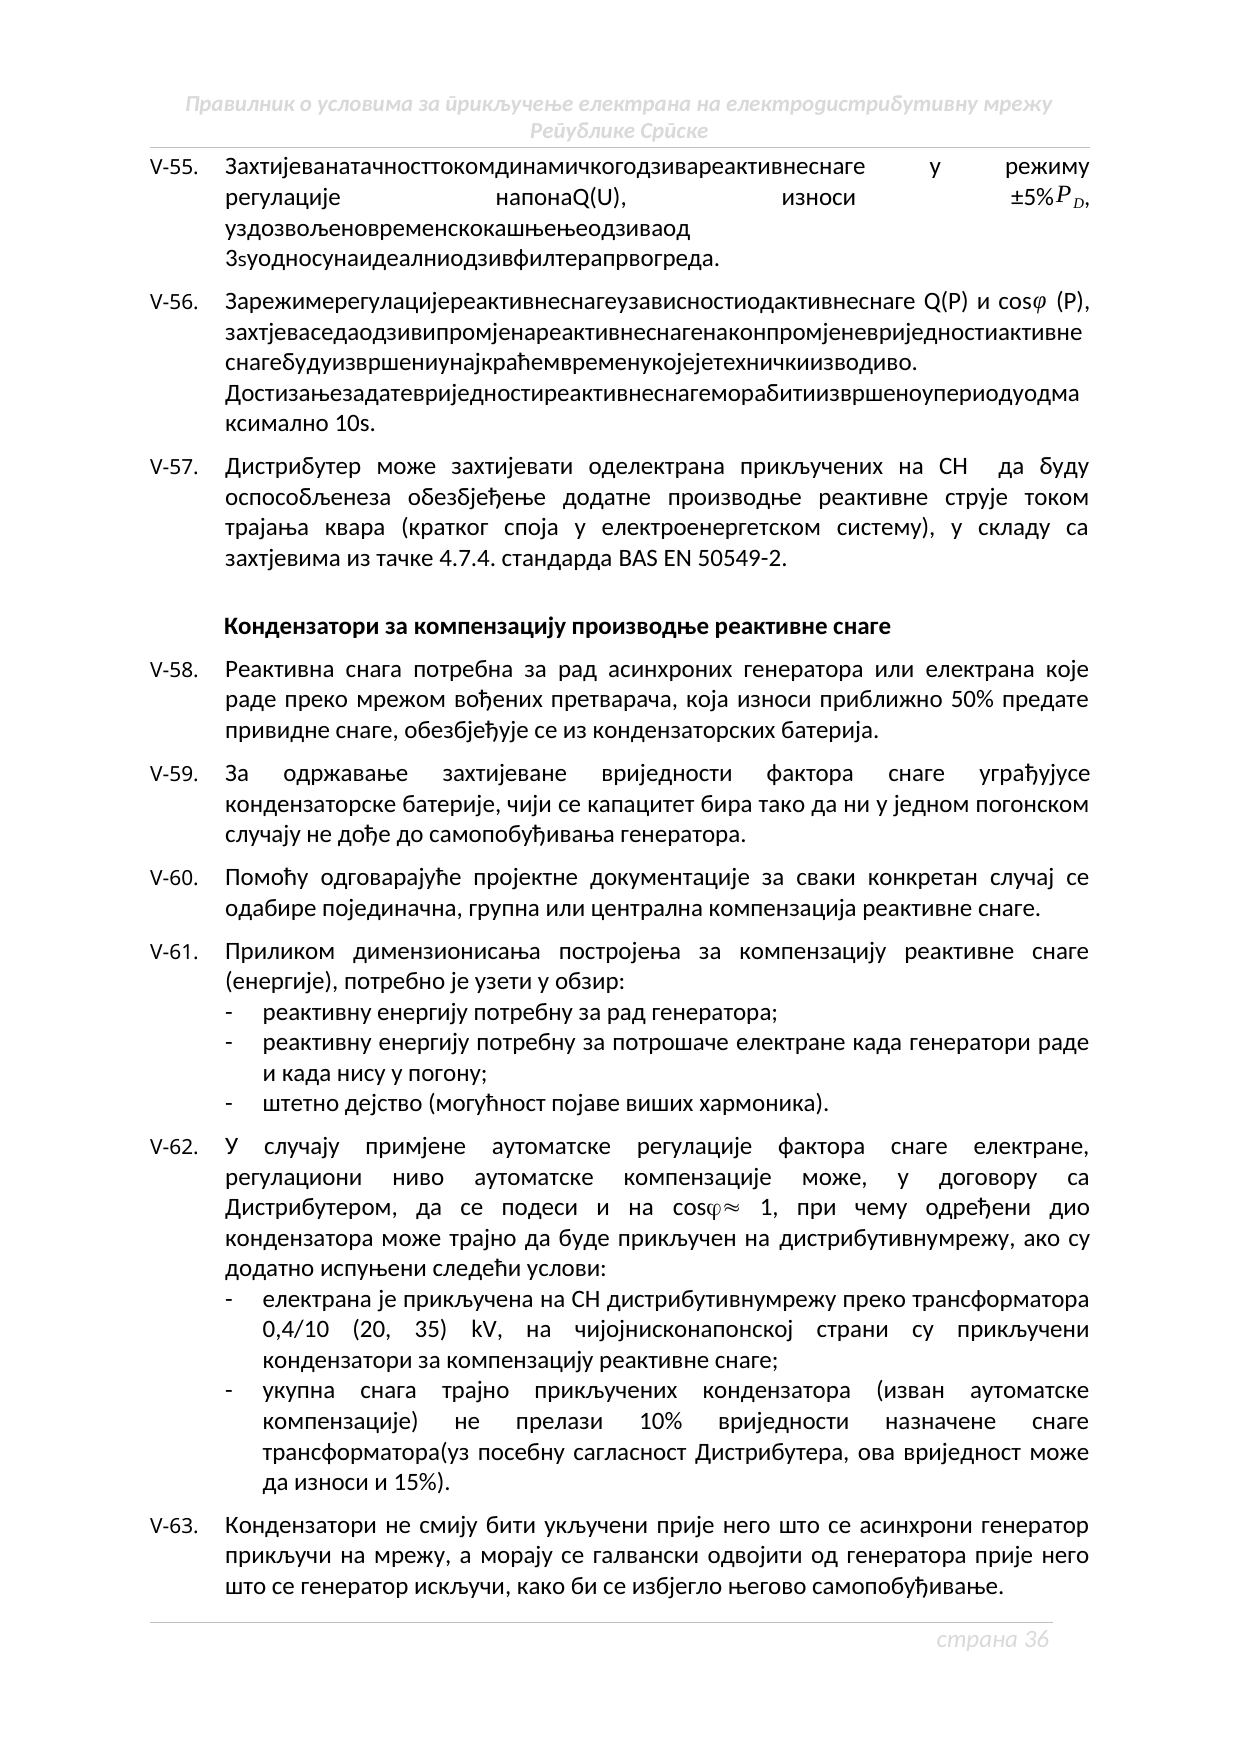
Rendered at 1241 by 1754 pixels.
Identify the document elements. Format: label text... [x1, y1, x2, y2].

list реактивну енергију потребну за рад генератора; [225, 996, 1090, 1026]
list Зарежимерегулацијереактивнеснагеузависностиодактивнеснаге Q(P) и cos (P), захтјеваседаодзивипромјенареактивнеснагенаконпромјеневриједностиактивнеснагебудуизвршениунајкраћемвременукојејетехничкиизводиво. Достизањезадатевриједностиреактивнеснагеморабитиизвршеноупериодуодмаксимално 10s. [150, 285, 1090, 438]
list Реактивна снага потребна за рад асинхроних генератора или електрана које раде преко мрежом вођених претварача, која износи приближно 50% предате привидне снаге, обезбјеђује се из кондензаторских батерија. [150, 653, 1090, 745]
subtitle Кондензатори за компензацију производње реактивне снаге [224, 610, 1090, 641]
list реактивну енергију потребну за потрошаче електране када генератори раде и када нису у погону; [225, 1026, 1090, 1087]
list Захтијеванатачносттокомдинамичкогодзивареактивнеснаге у режиму регулације напонаQ(U), износи ±5%, уздозвољеновременскокашњењеодзиваод 3sуодносунаидеалниодзивфилтерапрвогреда. [150, 150, 1090, 273]
list Дистрибутер може захтијевати оделектрана прикључених на СН да буду оспособљенеза обезбјеђење додатне производње реактивне струје током трајања квара (кратког споја у електроенергетском систему), у складу са захтјевима из тачке 4.7.4. стандарда BAS EN 50549-2. [150, 451, 1090, 573]
list укупна снага трајно прикључених кондензатора (изван аутоматске компензације) не прелази 10% вриједности назначене снаге трансформатора(уз посебну сагласност Дистрибутера, ова вриједност може да износи и 15%). [225, 1374, 1090, 1497]
list Помоћу одговарајуће пројектне документације за сваки конкретан случај се одабире појединачна, групна или централна компензација реактивне снаге. [150, 861, 1090, 922]
list електрана је прикључена на СН дистрибутивнумрежу преко трансформатора 0,4/10 (20, 35) kV, на чијојнисконапонској страни су прикључени кондензатори за компензацију реактивне снаге; [225, 1283, 1090, 1374]
list штетно дејство (могућност појаве виших хармоника). [225, 1087, 1090, 1118]
list У случају примјене аутоматске регулације фактора снаге електране, регулациони ниво аутоматске компензације може, у договору са Дистрибутером, да се подеси и на cos 1, при чему одређени дио кондензатора може трајно да буде прикључен на дистрибутивнумрежу, ако су додатно испуњени следећи услови: [150, 1130, 1090, 1283]
list Кондензатори не смију бити укључени прије него што се асинхрони генератор прикључи на мрежу, а морају се галвански одвојити од генератора прије него што се генератор искључи, како би се избјегло његово самопобуђивање. [150, 1509, 1090, 1601]
list Приликом димензионисања постројења за компензацију реактивне снаге (енергије), потребно је узети у обзир: [150, 935, 1090, 996]
list За одржавање захтијеване вриједности фактора снаге уграђујусе кондензаторске батерије, чији се капацитет бира тако да ни у једном погонском случају не дође до самопобуђивања генератора. [150, 757, 1090, 849]
